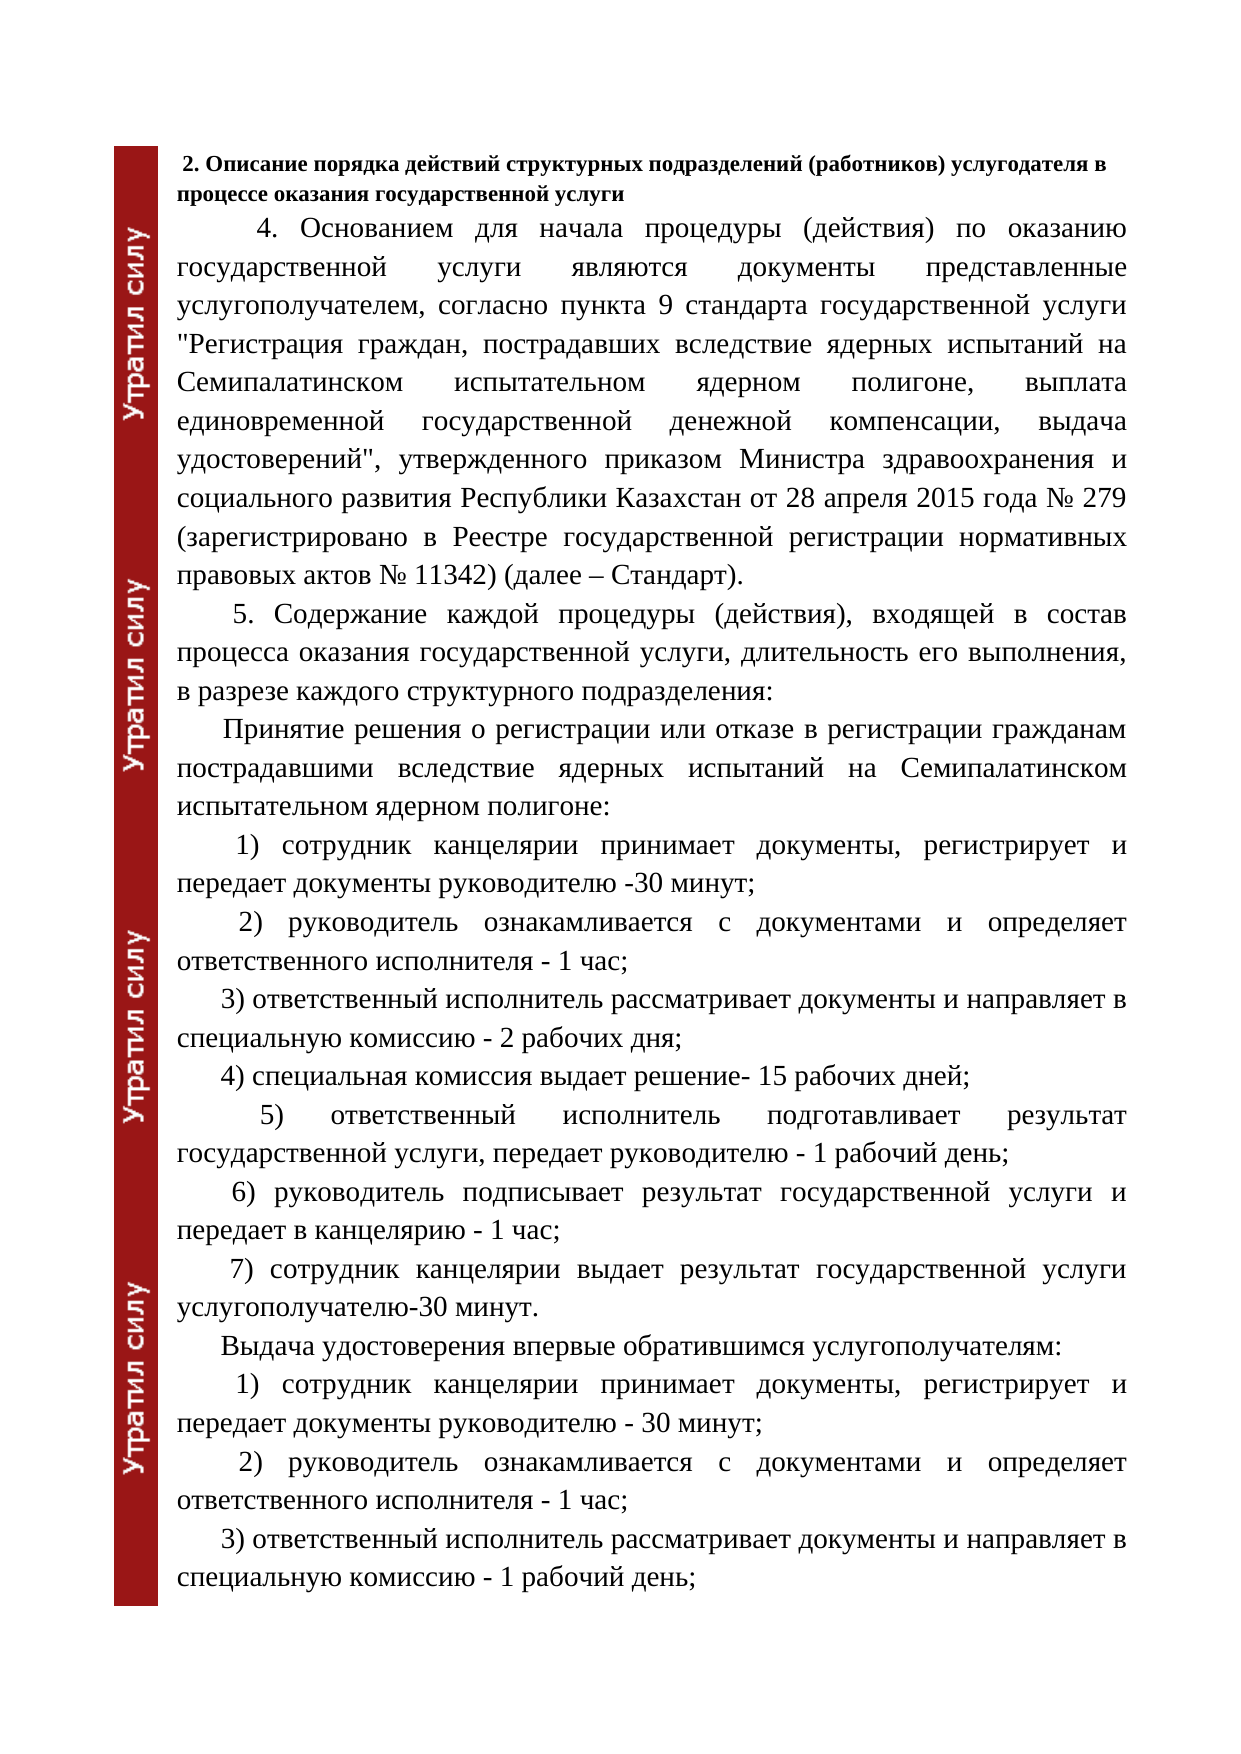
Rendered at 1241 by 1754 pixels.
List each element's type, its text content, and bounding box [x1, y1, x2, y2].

text 2) руководитель ознакамливается с документами и определяет ответственного исполнителя - 1 час; [112, 904, 1128, 976]
picture [114, 1092, 158, 1097]
text 7) сотрудник канцелярии выдает результат государственной услуги услугополучателю-30 минут. [112, 1251, 1128, 1323]
picture [114, 1169, 158, 1174]
picture [114, 1323, 158, 1328]
picture [114, 706, 158, 711]
text 1) сотрудник канцелярии принимает документы, регистрирует и передает документы руководителю -30 минут; [112, 827, 1128, 899]
text 6) руководитель подписывает результат государственной услуги и передает в канцелярию - 1 час; [112, 1174, 1128, 1246]
text 5) ответственный исполнитель подготавливает результат государственной услуги, передает руководителю - 1 рабочий день; [112, 1097, 1128, 1169]
text Принятие решения о регистрации или отказе в регистрации гражданам пострадавшими вследствие ядерных испытаний на Семипалатинском испытательном ядерном полигоне: [112, 711, 1128, 822]
text 2. Описание порядка действий структурных подразделений (работников) услугодателя в процессе оказания государственной услуги [112, 150, 1128, 207]
picture [114, 1516, 158, 1521]
text 5. Содержание каждой процедуры (действия), входящей в состав процесса оказания государственной услуги, длительность его выполнения, в разрезе каждого структурного подразделения: [112, 596, 1128, 706]
picture [114, 976, 158, 981]
picture [114, 1593, 158, 1606]
text 3) ответственный исполнитель рассматривает документы и направляет в специальную комиссию - 2 рабочих дня; [112, 981, 1128, 1053]
picture [114, 899, 158, 904]
text 4) специальная комиссия выдает решение- 15 рабочих дней; [112, 1058, 1128, 1092]
picture [114, 1053, 158, 1058]
picture [114, 146, 158, 150]
picture [114, 1246, 158, 1251]
text Выдача удостоверения впервые обратившимся услугополучателям: [112, 1328, 1128, 1362]
text 3) ответственный исполнитель рассматривает документы и направляет в специальную комиссию - 1 рабочий день; [112, 1521, 1128, 1593]
text 1) сотрудник канцелярии принимает документы, регистрирует и передает документы руководителю - 30 минут; [112, 1367, 1128, 1439]
text 4. Основанием для начала процедуры (действия) по оказанию государственной услуги являются документы представленные услугополучателем, согласно пункта 9 стандарта государственной услуги "Регистрация граждан, пострадавших вследствие ядерных испытаний на Семипалатинском испытательном ядерном полигоне, выплата единовременной государственной денежной компенсации, выдача удостоверений", утвержденного приказом Министра здравоохранения и социального развития Республики Казахстан от 28 апреля 2015 года № 279 (зарегистрировано в Реестре государственной регистрации нормативных правовых актов № 11342) (далее – Стандарт). [112, 210, 1128, 591]
picture [114, 591, 158, 596]
picture [114, 822, 158, 827]
picture [114, 1362, 158, 1367]
text 2) руководитель ознакамливается с документами и определяет ответственного исполнителя - 1 час; [112, 1444, 1128, 1516]
picture [114, 1439, 158, 1444]
